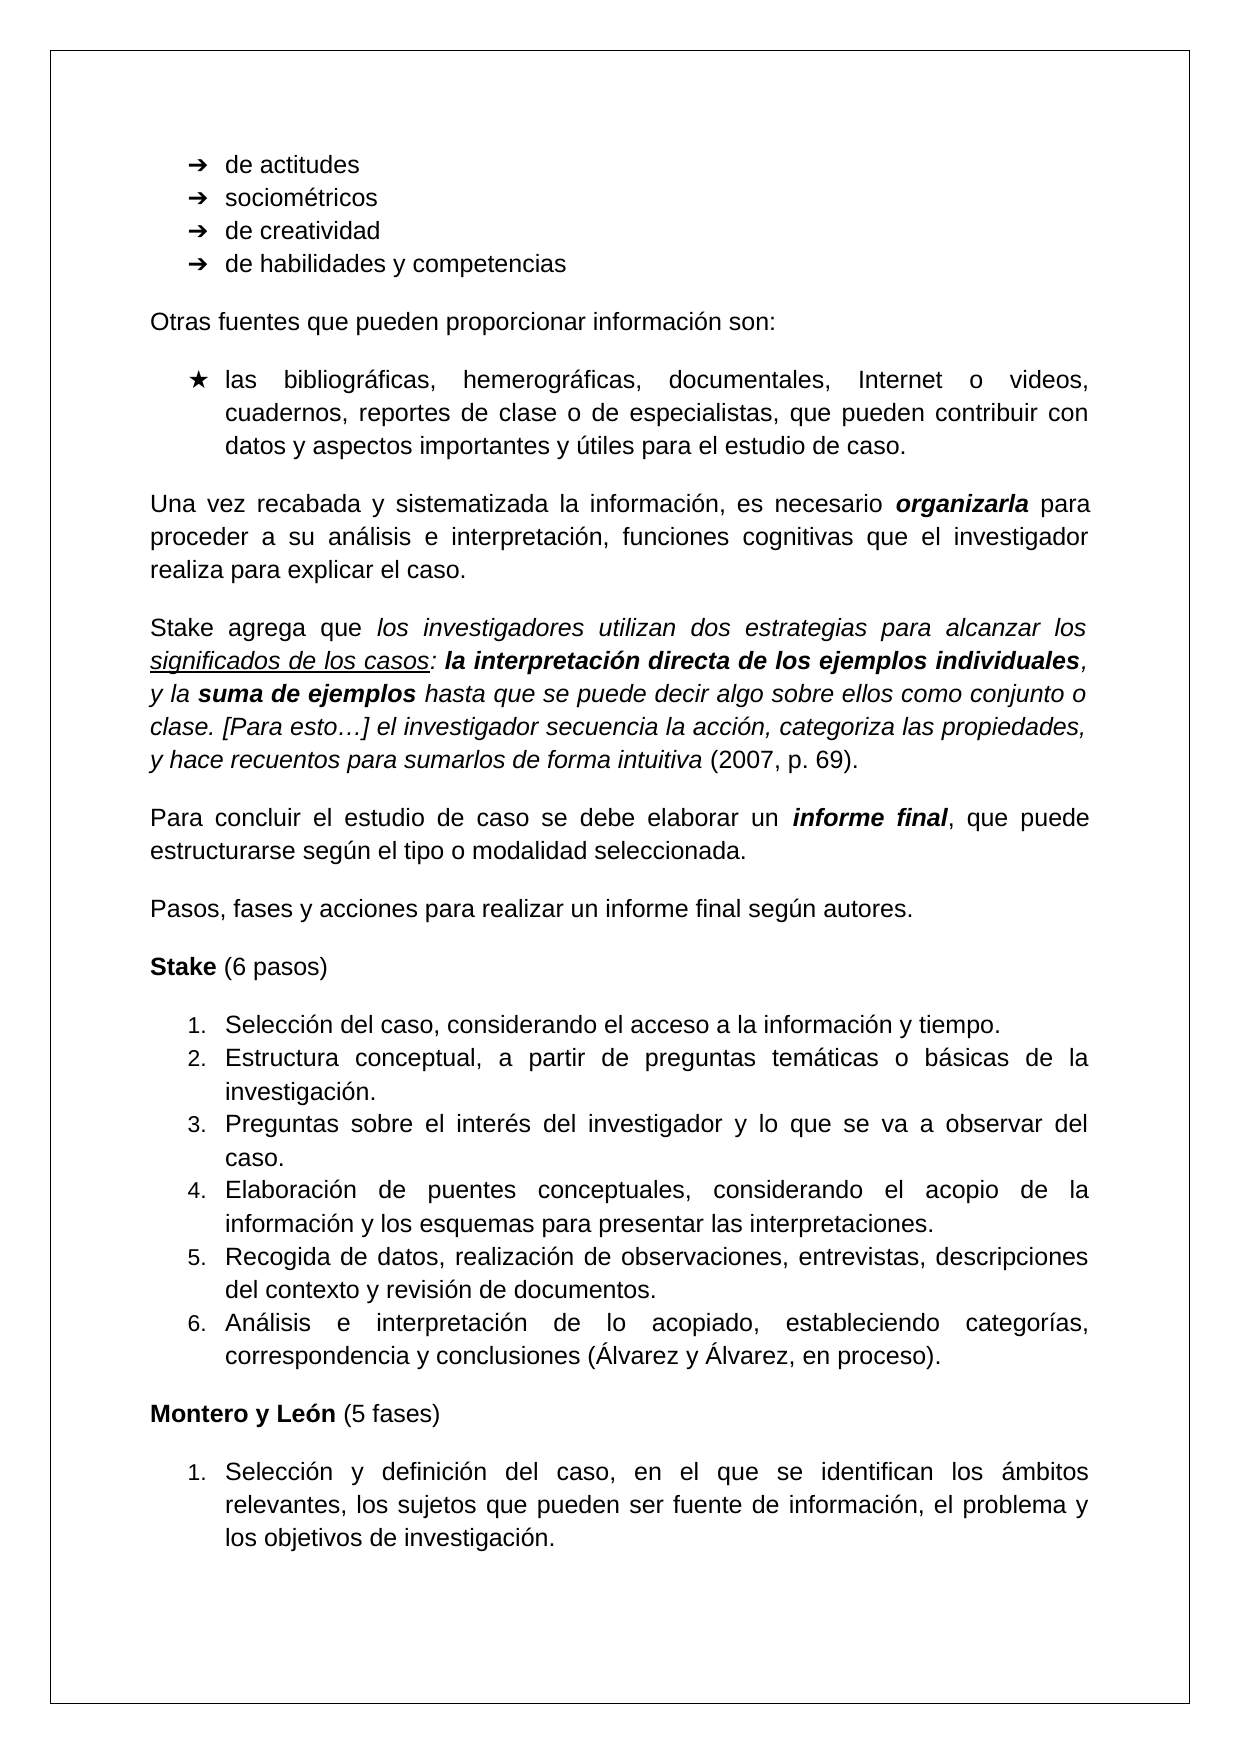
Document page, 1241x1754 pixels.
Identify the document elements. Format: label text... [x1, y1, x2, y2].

list de habilidades y competencias [187, 249, 1090, 278]
text Montero y León (5 fases) [150, 1399, 1090, 1427]
text Una vez recabada y sistematizada la información, es necesario organizarla para proceder a su análisis e interpretación, funciones cognitivas que el investigador realiza para explicar el caso. [150, 489, 1090, 584]
text Para concluir el estudio de caso se debe elaborar un informe final, que puede estructurarse según el tipo o modalidad seleccionada. [150, 803, 1090, 865]
text Stake (6 pasos) [150, 952, 1090, 981]
list sociométricos [187, 183, 1090, 212]
list Preguntas sobre el interés del investigador y lo que se va a observar del caso. [187, 1109, 1090, 1171]
list Selección del caso, considerando el acceso a la información y tiempo. [187, 1010, 1090, 1039]
list Análisis e interpretación de lo acopiado, estableciendo categorías, correspondencia y conclusiones (Álvarez y Álvarez, en proceso). [187, 1308, 1090, 1369]
list las bibliográficas, hemerográficas, documentales, Internet o videos, cuadernos, reportes de clase o de especialistas, que pueden contribuir con datos y aspectos importantes y útiles para el estudio de caso. [187, 365, 1090, 460]
text Stake agrega que los investigadores utilizan dos estrategias para alcanzar los significados de los casos: la interpretación directa de los ejemplos individuales, y la suma de ejemplos hasta que se puede decir algo sobre ellos como conjunto o clase. [Para esto…] el investigador secuencia la acción, categoriza las propiedades, y hace recuentos para sumarlos de forma intuitiva (2007, p. 69). [150, 613, 1090, 774]
list Elaboración de puentes conceptuales, considerando el acopio de la información y los esquemas para presentar las interpretaciones. [187, 1176, 1090, 1237]
list Recogida de datos, realización de observaciones, entrevistas, descripciones del contexto y revisión de documentos. [187, 1242, 1090, 1303]
list Estructura conceptual, a partir de preguntas temáticas o básicas de la investigación. [187, 1043, 1090, 1105]
text Pasos, fases y acciones para realizar un informe final según autores. [150, 894, 1090, 923]
list de creatividad [187, 216, 1090, 245]
list de actitudes [187, 150, 1090, 179]
text Otras fuentes que pueden proporcionar información son: [150, 307, 1090, 336]
list Selección y definición del caso, en el que se identifican los ámbitos relevantes, los sujetos que pueden ser fuente de información, el problema y los objetivos de investigación. [187, 1457, 1090, 1551]
